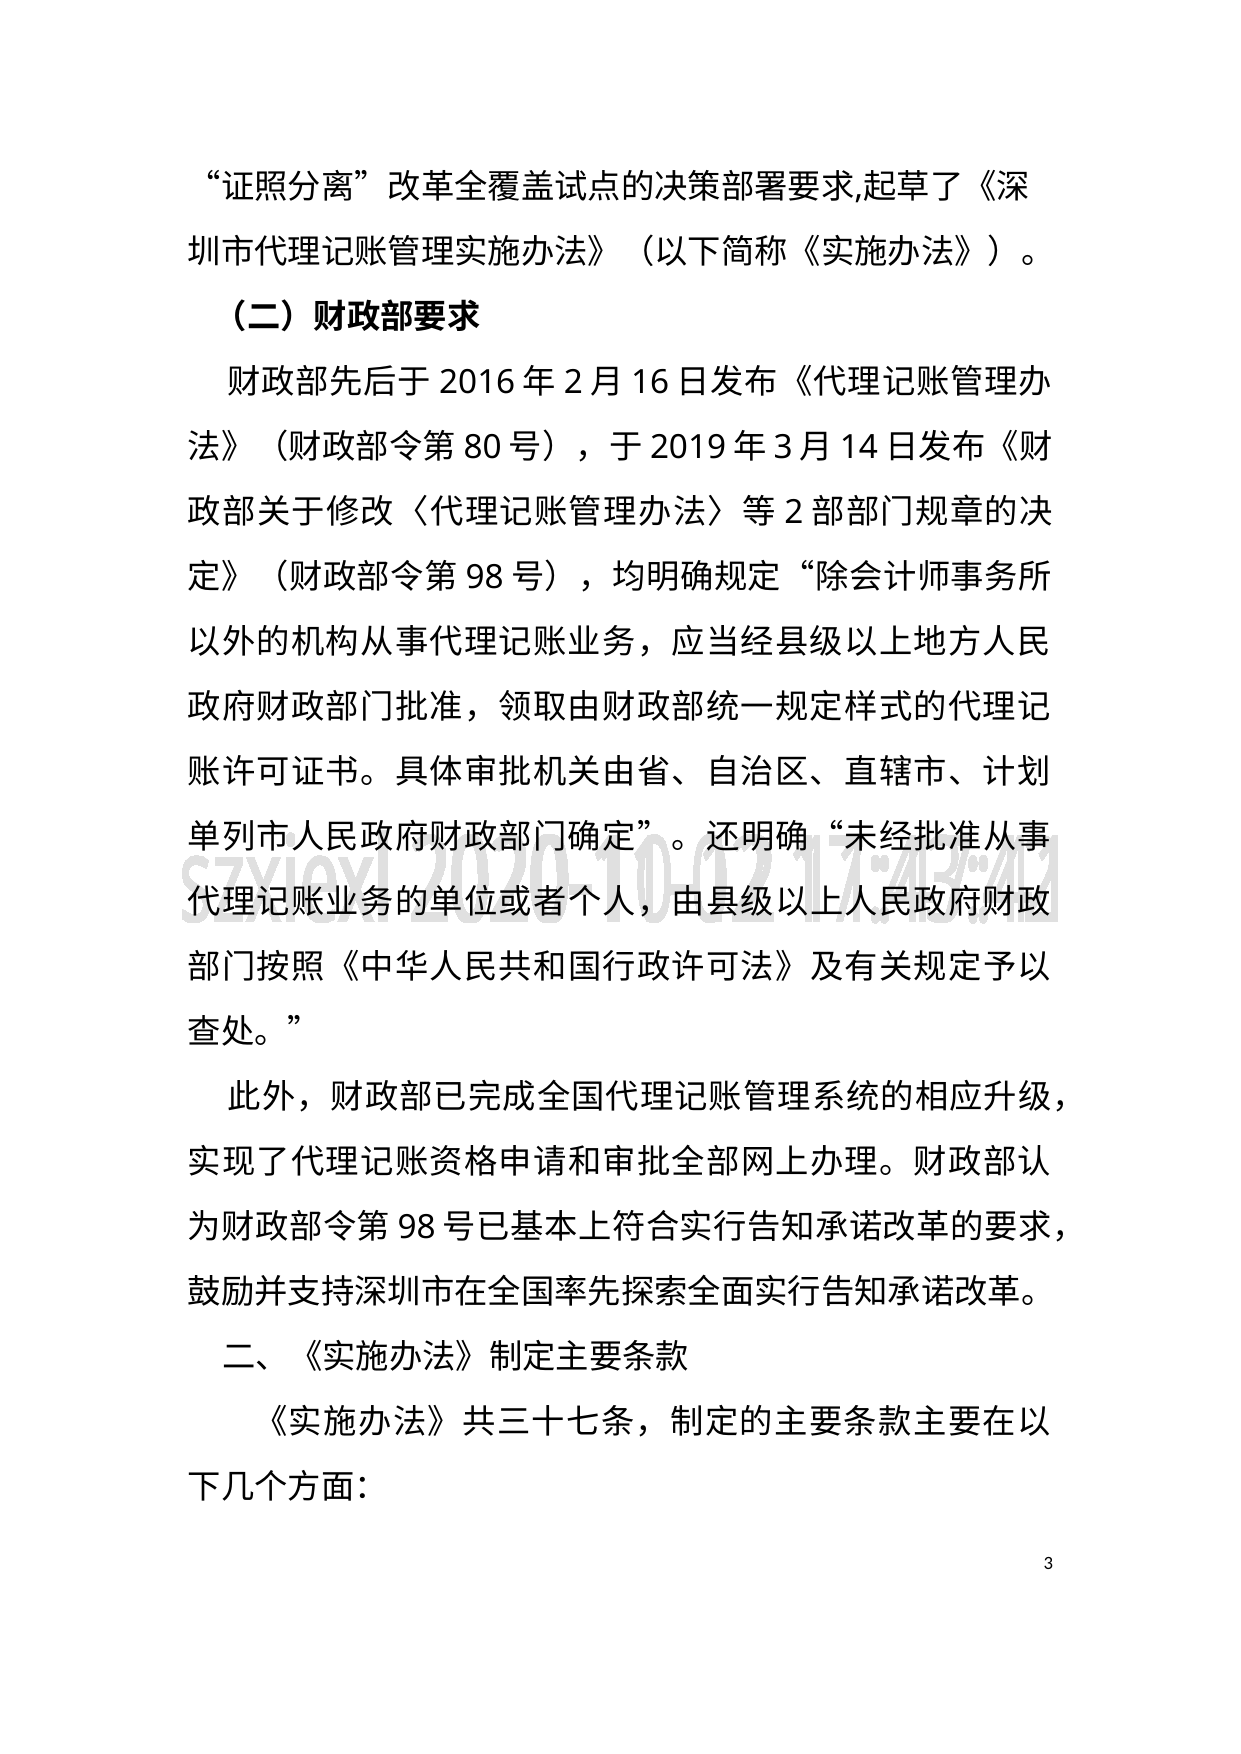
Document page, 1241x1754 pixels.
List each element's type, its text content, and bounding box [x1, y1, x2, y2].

text （二）财政部要求 [187, 282, 1053, 347]
text 《实施办法》共三十七条，制定的主要条款主要在以下几个方面： [187, 1387, 1053, 1517]
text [187, 152, 1053, 282]
text 二、《实施办法》制定主要条款 [187, 1322, 1053, 1387]
text 此外，财政部已完成全国代理记账管理系统的相应升级，实现了代理记账资格申请和审批全部网上办理。财政部认为财政部令第98号已基本上符合实行告知承诺改革的要求，鼓励并支持深圳市在全国率先探索全面实行告知承诺改革。 [187, 1062, 1053, 1322]
text 财政部先后于2016年2月16日发布《代理记账管理办法》（财政部令第80号），于2019年3月14日发布《财政部关于修改〈代理记账管理办法〉等2部部门规章的决定》（财政部令第98号），均明确规定“除会计师事务所以外的机构从事代理记账业务，应当经县级以上地方人民政府财政部门批准，领取由财政部统一规定样式的代理记账许可证书。具体审批机关由省、自治区、直辖市、计划单列市人民政府财政部门确定”。还明确“未经批准从事代理记账业务的单位或者个人，由县级以上人民政府财政部门按照《中华人民共和国行政许可法》及有关规定予以查处。” [187, 347, 1053, 1062]
